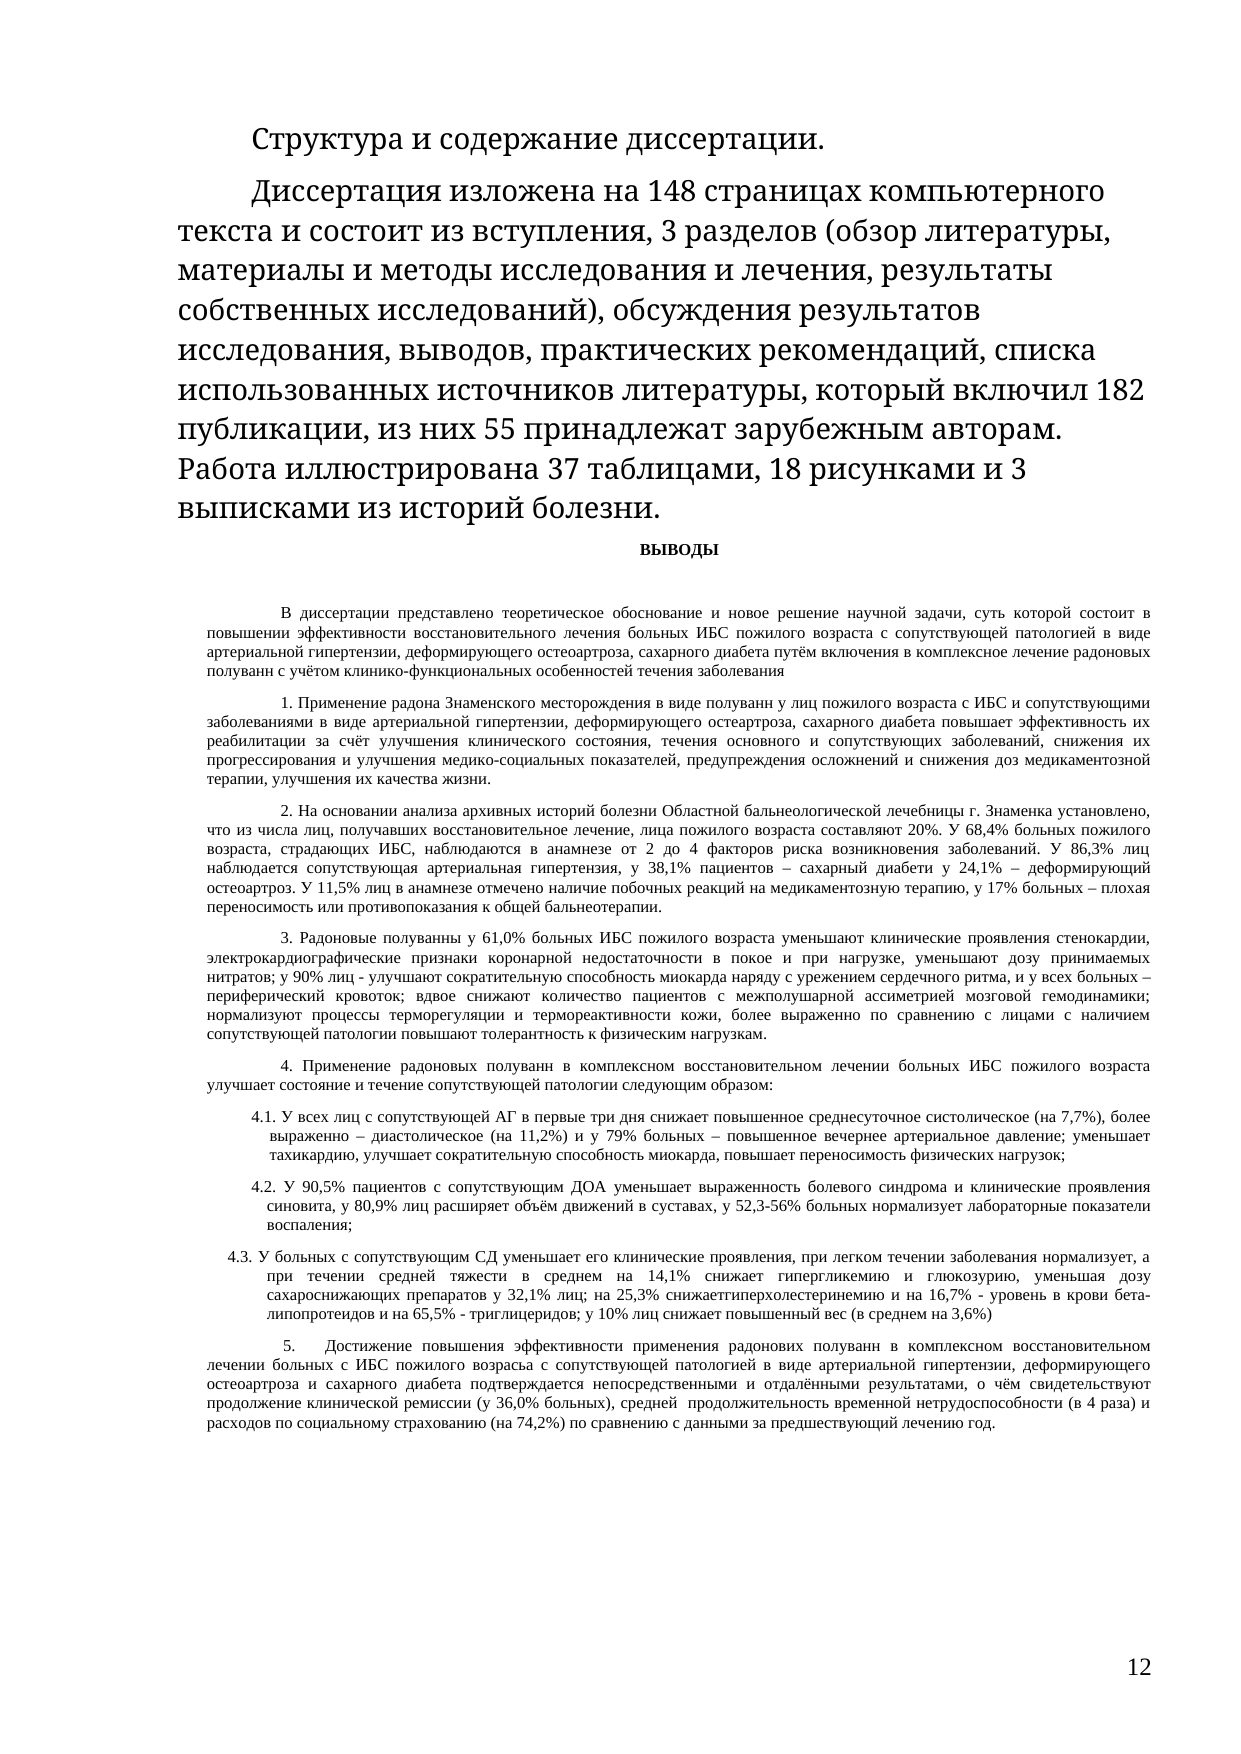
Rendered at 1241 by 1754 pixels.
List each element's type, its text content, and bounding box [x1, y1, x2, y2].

text 4.1. У всех лиц с сопутствующей АГ в первые три дня снижает повышенное среднесуточное систолическое (на 7,7%), более выраженно – диастолическое (на 11,2%) и у 79% больных – повышенное вечернее артериальное давление; уменьшает тахикардию, улучшает сократительную способность миокарда, повышает переносимость физических нагрузок; [251, 1107, 1152, 1164]
text 1. Применение радона Знаменского месторождения в виде полуванн у лиц пожилого возраста с ИБС и сопутствующими заболеваниями в виде артериальной гипертензии, деформирующего остеартроза, сахарного диабета повышает эффективность их реабилитации за счёт улучшения клинического состояния, течения основного и сопутствующих заболеваний, снижения их прогрессирования и улучшения медико-социальных показателей, предупреждения осложнений и снижения доз медикаментозной терапии, улучшения их качества жизни. [207, 692, 1152, 788]
text В диссертации представлено теоретическое обоснование и новое решение научной задачи, суть которой состоит в повышении эффективности восстановительного лечения больных ИБС пожилого возраста с сопутствующей патологией в виде артериальной гипертензии, деформирующего остеоартроза, сахарного диабета путём включения в комплексное лечение радоновых полуванн с учётом клинико-функциональных особенностей течения заболевания [207, 603, 1152, 680]
text 4.2. У 90,5% пациентов с сопутствующим ДОА уменьшает выраженность болевого синдрома и клинические проявления синовита, у 80,9% лиц расширяет объём движений в суставах, у 52,3-56% больных нормализует лабораторные показатели воспаления; [251, 1177, 1152, 1234]
text Структура и содержание диссертации. [177, 118, 1152, 158]
text Диссертация изложена на 148 страницах компьютерного текста и состоит из вступления, 3 разделов (обзор литературы, материалы и методы исследования и лечения, результаты собственных исследований), обсуждения результатов исследования, выводов, практических рекомендаций, списка использованных источников литературы, который включил 182 публикации, из них 55 принадлежат зарубежным авторам. Работа иллюстрирована 37 таблицами, 18 рисунками и 3 выписками из историй болезни. [177, 170, 1152, 527]
text 4. Применение радоновых полуванн в комплексном восстановительном лечении больных ИБС пожилого возраста улучшает состояние и течение сопутствующей патологии следующим образом: [207, 1056, 1152, 1094]
text 2. На основании анализа архивных историй болезни Областной бальнеологической лечебницы г. Знаменка установлено, что из числа лиц, получавших восстановительное лечение, лица пожилого возраста составляют 20%. У 68,4% больных пожилого возраста, страдающих ИБС, наблюдаются в анамнезе от 2 до 4 факторов риска возникновения заболеваний. У 86,3% лиц наблюдается сопутствующая артериальная гипертензия, у 38,1% пациентов – сахарный диабети у 24,1% – деформирующий остеоартроз. У 11,5% лиц в анамнезе отмечено наличие побочных реакций на медикаментозную терапию, у 17% больных – плохая переносимость или противопоказания к общей бальнеотерапии. [207, 801, 1152, 916]
text 5. Достижение повышения эффективности применения радонових полуванн в комплексном восстановительном лечении больных с ИБС пожилого возрасьа с сопутствующей патологией в виде артериальной гипертензии, деформирующего остеоартроза и сахарного диабета подтверждается непосредственными и отдалёнными результатами, о чём свидетельствуют продолжение клинической ремиссии (у 36,0% больных), средней продолжительность временной нетрудоспособности (в 4 раза) и расходов по социальному страхованию (на 74,2%) по сравнению с данными за предшествующий лечению год. [207, 1336, 1152, 1432]
text 4.3. У больных с сопутствующим СД уменьшает его клинические проявления, при легком течении заболевания нормализует, а при течении средней тяжести в среднем на 14,1% снижает гипергликемию и глюкозурию, уменьшая дозу сахароснижающих препаратов у 32,1% лиц; на 25,3% снижаетгиперхолестеринемию и на 16,7% - уровень в крови бета-липопротеидов и на 65,5% - триглицеридов; у 10% лиц снижает повышенный вес (в среднем на 3,6%) [174, 1247, 1152, 1323]
text ВЫВОДЫ [207, 540, 1152, 559]
text 3. Радоновые полуванны у 61,0% больных ИБС пожилого возраста уменьшают клинические проявления стенокардии, электрокардиографические признаки коронарной недостаточности в покое и при нагрузке, уменьшают дозу принимаемых нитратов; у 90% лиц - улучшают сократительную способность миокарда наряду с урежением сердечного ритма, и у всех больных – периферический кровоток; вдвое снижают количество пациентов с межполушарной ассиметрией мозговой гемодинамики; нормализуют процессы терморегуляции и термореактивности кожи, более выраженно по сравнению с лицами с наличием сопутствующей патологии повышают толерантность к физическим нагрузкам. [207, 928, 1152, 1043]
